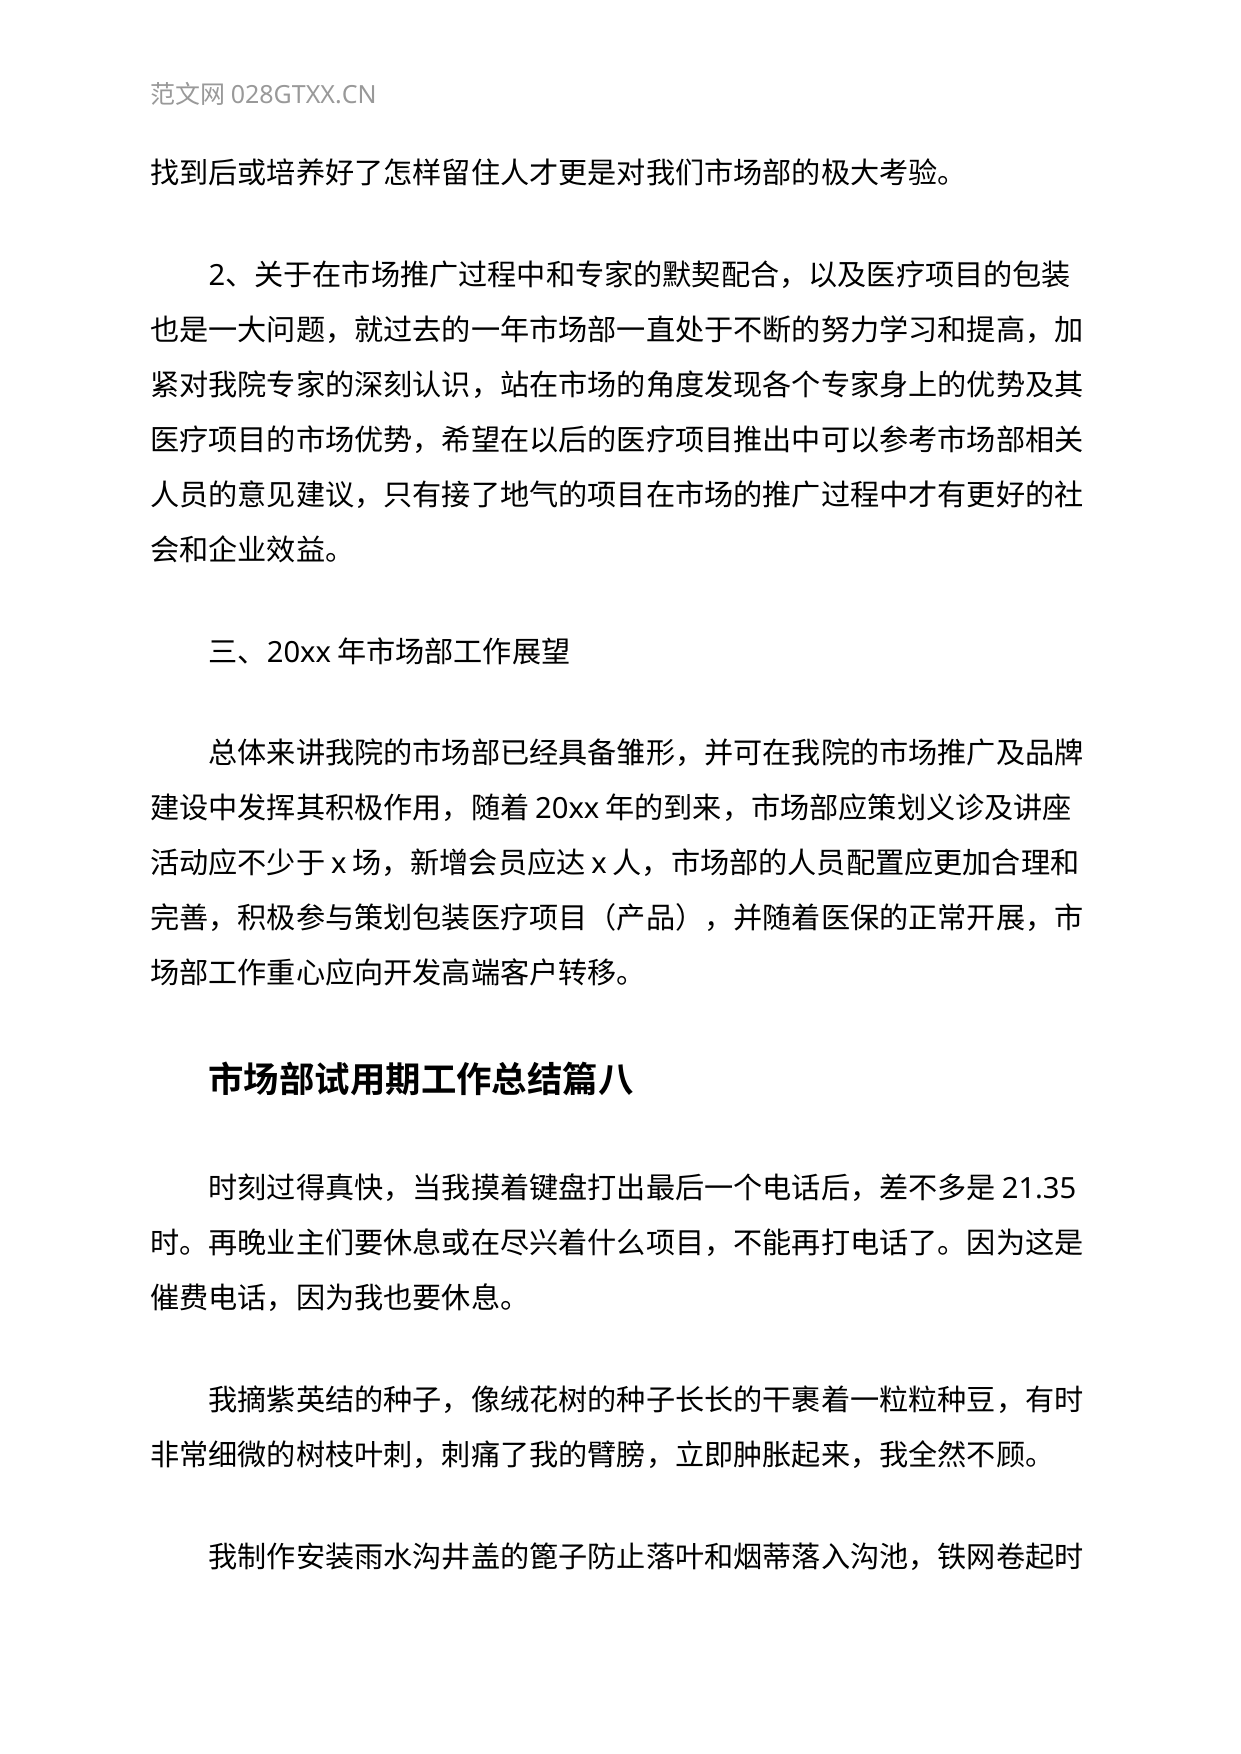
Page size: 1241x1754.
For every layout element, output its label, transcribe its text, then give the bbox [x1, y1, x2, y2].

text 2、关于在市场推广过程中和专家的默契配合，以及医疗项目的包装也是一大问题，就过去的一年市场部一直处于不断的努力学习和提高，加紧对我院专家的深刻认识，站在市场的角度发现各个专家身上的优势及其医疗项目的市场优势，希望在以后的医疗项目推出中可以参考市场部相关人员的意见建议，只有接了地气的项目在市场的推广过程中才有更好的社会和企业效益。 [150, 252, 1090, 569]
text 市场部试用期工作总结篇八 [150, 1052, 1090, 1103]
text 时刻过得真快，当我摸着键盘打出最后一个电话后，差不多是21.35时。再晚业主们要休息或在尽兴着什么项目，不能再打电话了。因为这是催费电话，因为我也要休息。 [150, 1165, 1090, 1317]
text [150, 150, 1090, 192]
text 我摘紫英结的种子，像绒花树的种子长长的干裹着一粒粒种豆，有时非常细微的树枝叶刺，刺痛了我的臂膀，立即肿胀起来，我全然不顾。 [150, 1377, 1090, 1474]
text 三、20xx年市场部工作展望 [150, 628, 1090, 671]
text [150, 1533, 1090, 1576]
text 总体来讲我院的市场部已经具备雏形，并可在我院的市场推广及品牌建设中发挥其积极作用，随着20xx年的到来，市场部应策划义诊及讲座活动应不少于x场，新增会员应达x人，市场部的人员配置应更加合理和完善，积极参与策划包装医疗项目（产品），并随着医保的正常开展，市场部工作重心应向开发高端客户转移。 [150, 730, 1090, 992]
